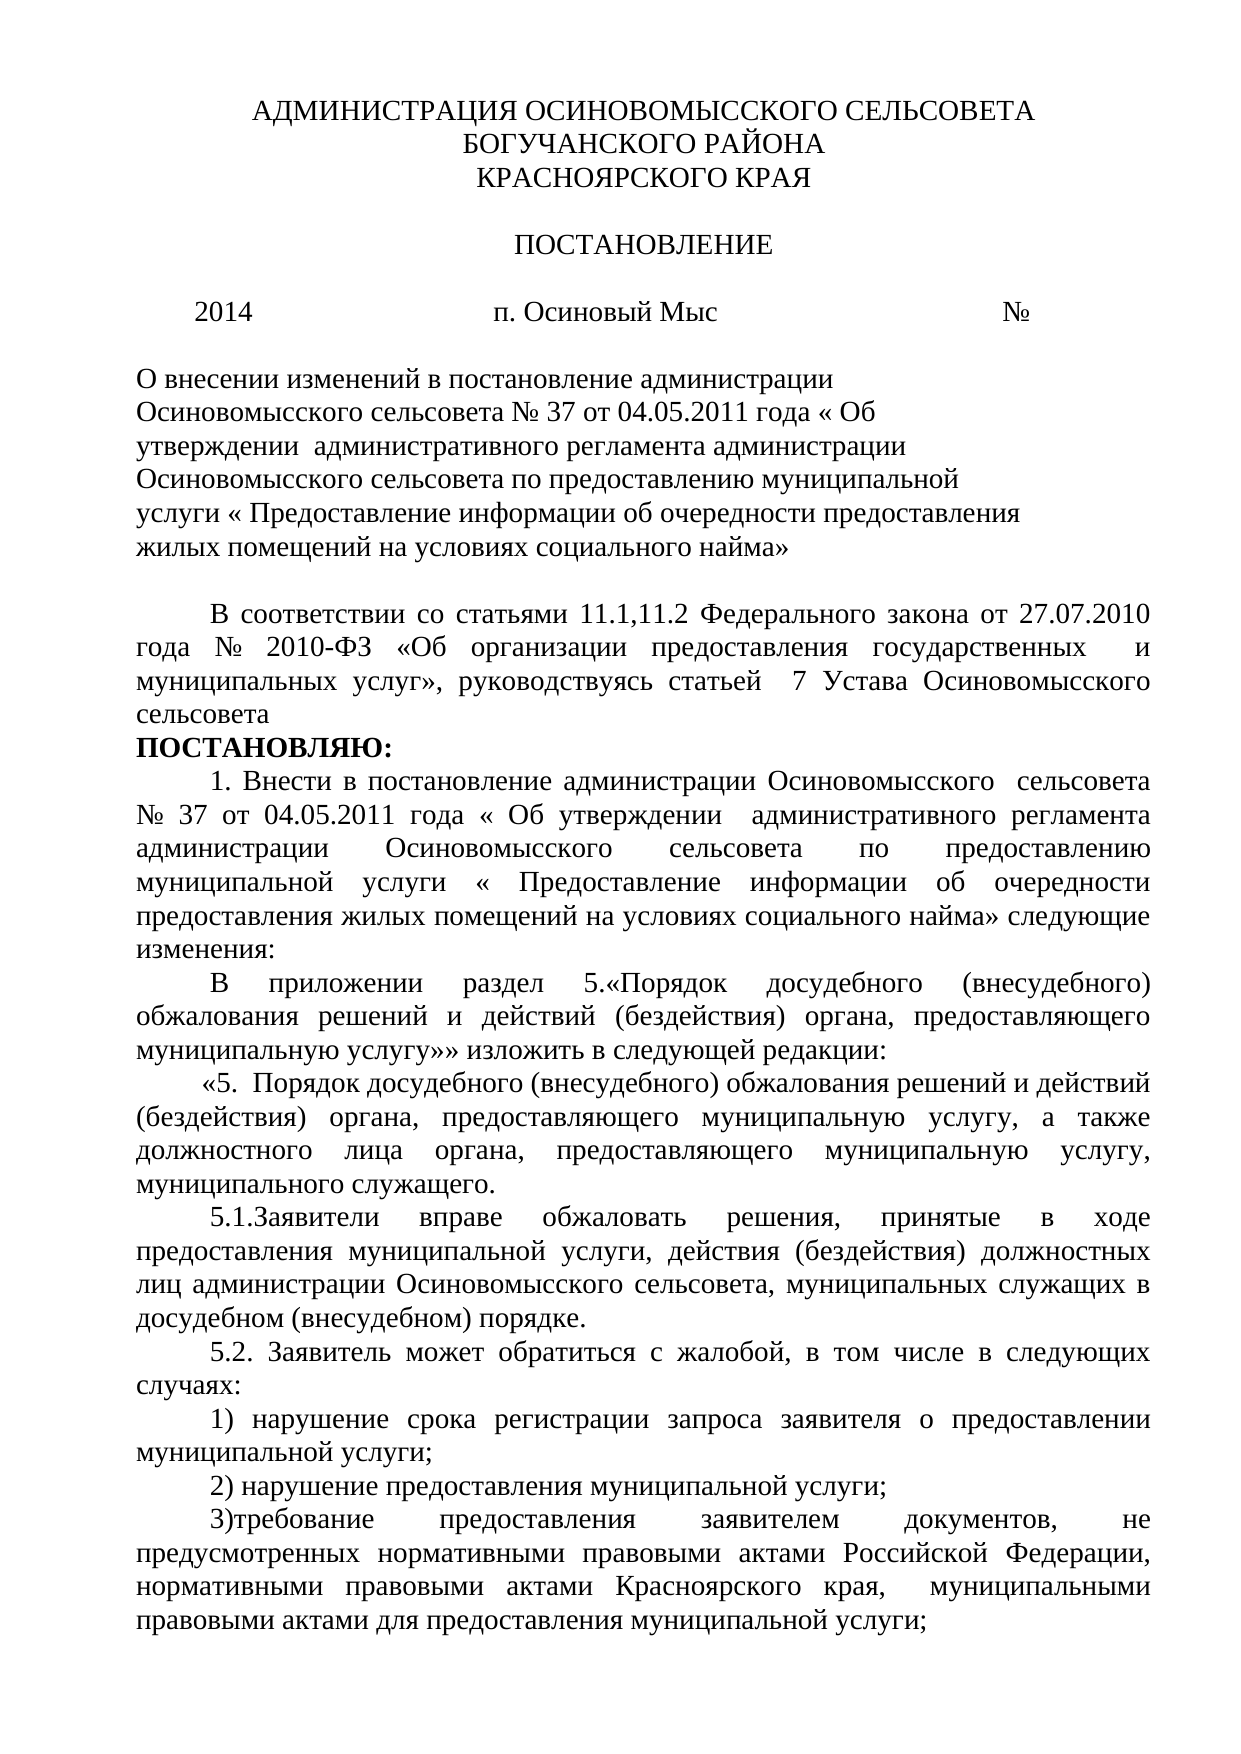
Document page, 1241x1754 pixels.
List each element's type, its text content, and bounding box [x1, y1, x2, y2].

text утверждении административного регламента администрации [136, 428, 1152, 462]
text В соответствии со статьями 11.1,11.2 Федерального закона от 27.07.2010 года № 2010-ФЗ «Об организации предоставления государственных и муниципальных услуг», руководствуясь статьей 7 Устава Осиновомысского сельсовета [136, 596, 1152, 730]
text ПОСТАНОВЛЯЮ: [136, 730, 1152, 763]
text В приложении раздел 5.«Порядок досудебного (внесудебного) обжалования решений и действий (бездействия) органа, предоставляющего муниципальную услугу»» изложить в следующей редакции: [136, 965, 1152, 1065]
text 2) нарушение предоставления муниципальной услуги; [136, 1468, 1152, 1501]
text «5. Порядок досудебного (внесудебного) обжалования решений и действий (бездействия) органа, предоставляющего муниципальную услугу, а также должностного лица органа, предоставляющего муниципальную услугу, муниципального служащего. [136, 1065, 1152, 1199]
text Осиновомысского сельсовета № 37 от 04.05.2011 года « Об [136, 394, 1152, 428]
text АДМИНИСТРАЦИЯ ОСИНОВОМЫССКОГО СЕЛЬСОВЕТА БОГУЧАНСКОГО РАЙОНА КРАСНОЯРСКОГО КРАЯ ПОСТАНОВЛЕНИЕ [136, 93, 1152, 260]
text 2014 п. Осиновый Мыс № [136, 260, 1152, 327]
text 1. Внести в постановление администрации Осиновомысского сельсовета № 37 от 04.05.2011 года « Об утверждении административного регламента администрации Осиновомысского сельсовета по предоставлению муниципальной услуги « Предоставление информации об очередности предоставления жилых помещений на условиях социального найма» следующие изменения: [136, 763, 1152, 965]
text жилых помещений на условиях социального найма» [136, 529, 1152, 562]
text услуги « Предоставление информации об очередности предоставления [136, 495, 1152, 529]
text 3)требование предоставления заявителем документов, не предусмотренных нормативными правовыми актами Российской Федерации, нормативными правовыми актами Красноярского края, муниципальными правовыми актами для предоставления муниципальной услуги; [136, 1501, 1152, 1636]
text 1) нарушение срока регистрации запроса заявителя о предоставлении муниципальной услуги; [136, 1401, 1152, 1468]
text 5.2. Заявитель может обратиться с жалобой, в том числе в следующих случаях: [136, 1334, 1152, 1401]
text О внесении изменений в постановление администрации [136, 361, 1152, 394]
text 5.1.Заявители вправе обжаловать решения, принятые в ходе предоставления муниципальной услуги, действия (бездействия) должностных лиц администрации Осиновомысского сельсовета, муниципальных служащих в досудебном (внесудебном) порядке. [136, 1199, 1152, 1334]
text Осиновомысского сельсовета по предоставлению муниципальной [136, 462, 1152, 495]
